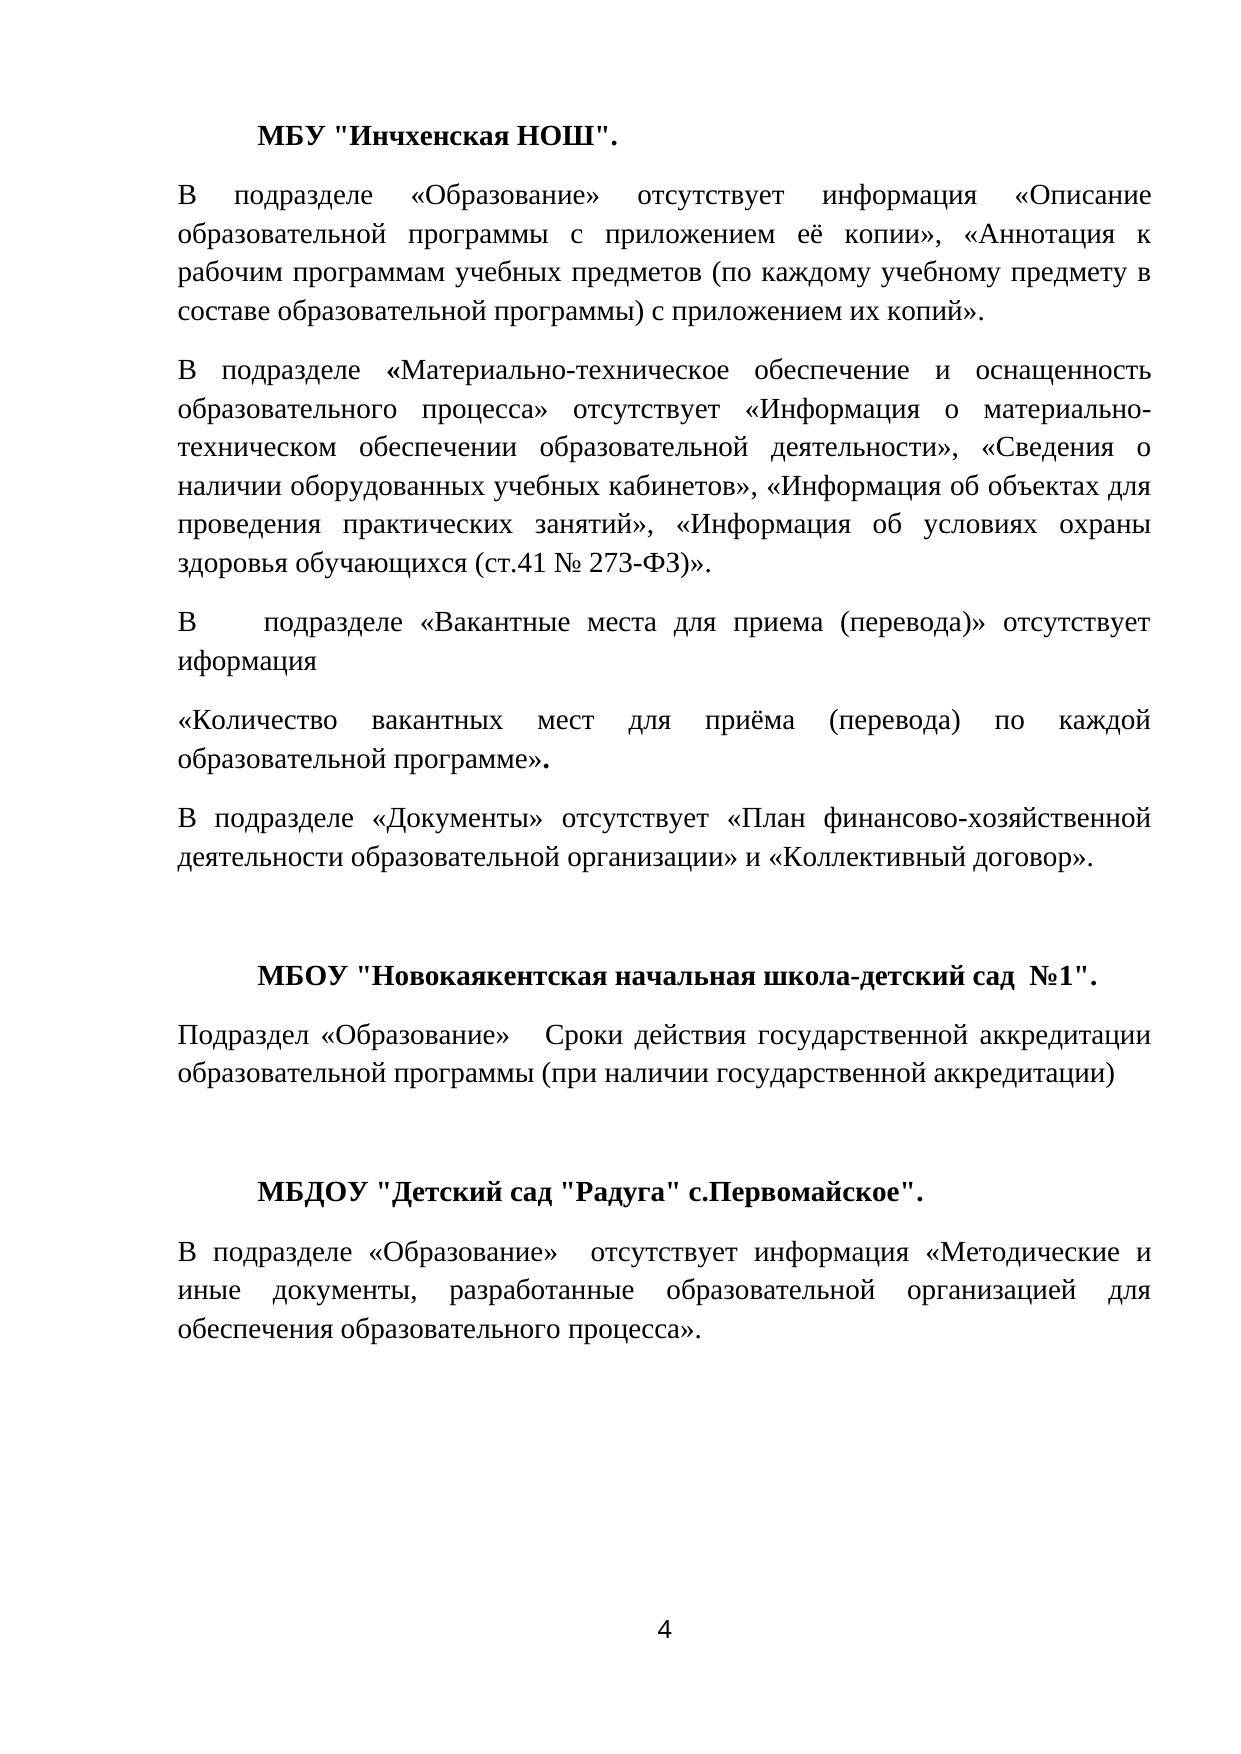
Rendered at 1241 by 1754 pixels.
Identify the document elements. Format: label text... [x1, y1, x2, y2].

text В подразделе «Образование» отсутствует информация «Описание образовательной программы с приложением её копии», «Аннотация к рабочим программам учебных предметов (по каждому учебному предмету в составе образовательной программы) с приложением их копий». [177, 177, 1152, 327]
text МБОУ "Новокаякентская начальная школа-детский сад №1". [177, 958, 1152, 991]
text МБУ "Инчхенская НОШ". [177, 118, 1152, 152]
text Подраздел «Образование» Сроки действия государственной аккредитации образовательной программы (при наличии государственной аккредитации) [177, 1017, 1152, 1089]
text В подразделе «Образование» отсутствует информация «Методические и иные документы, разработанные образовательной организацией для обеспечения образовательного процесса». [177, 1234, 1152, 1344]
text МБДОУ "Детский сад "Радуга" с.Первомайское". [177, 1174, 1152, 1208]
text В подразделе «Материально-техническое обеспечение и оснащенность образовательного процесса» отсутствует «Информация о материально-техническом обеспечении образовательной деятельности», «Сведения о наличии оборудованных учебных кабинетов», «Информация об объектах для проведения практических занятий», «Информация об условиях охраны здоровья обучающихся (ст.41 № 273-ФЗ)». [177, 386, 1152, 579]
text «Количество вакантных мест для приёма (перевода) по каждой образовательной программе». [177, 702, 1152, 774]
text В подразделе «Документы» отсутствует «План финансово-хозяйственной деятельности образовательной организации» и «Коллективный договор». [177, 800, 1152, 872]
text В подразделе «Вакантные места для приема (перевода)» отсутствует иформация [177, 604, 1152, 677]
